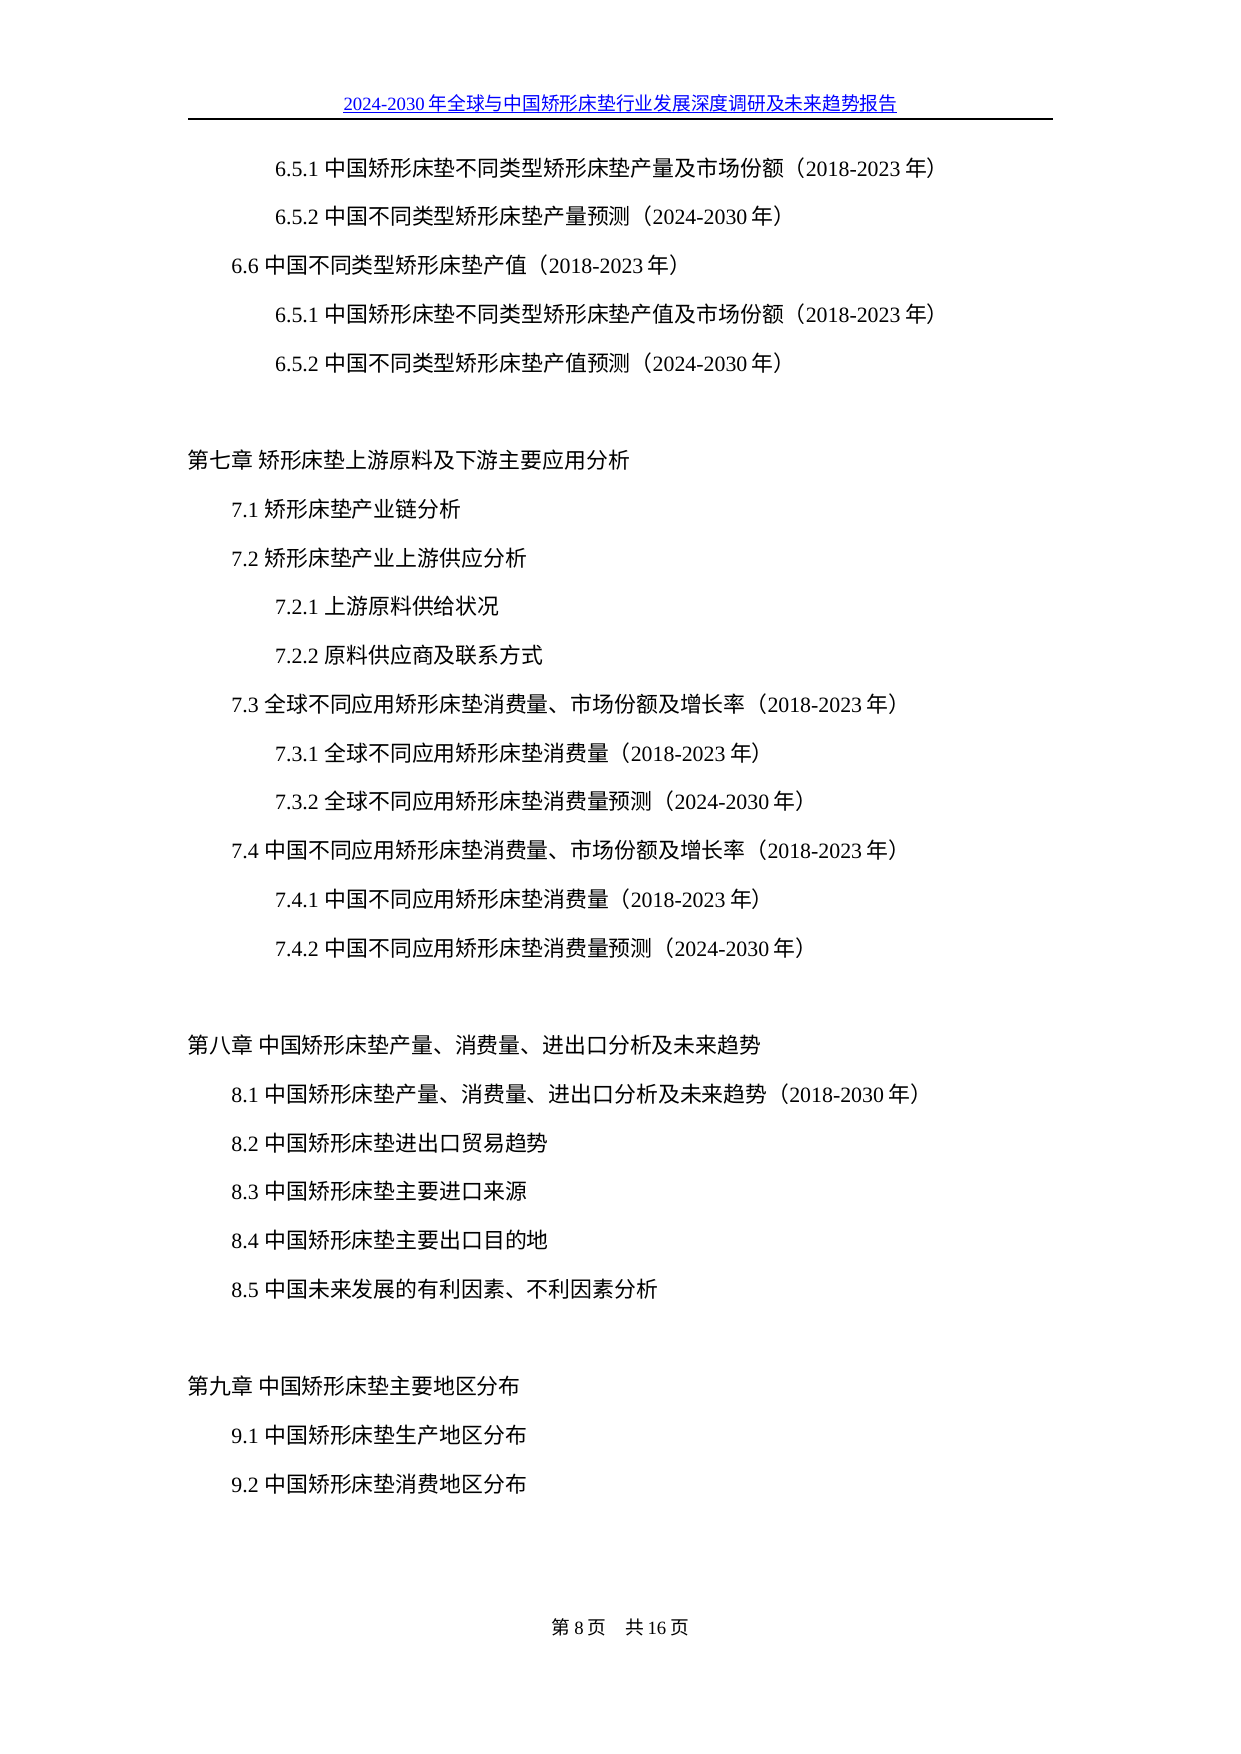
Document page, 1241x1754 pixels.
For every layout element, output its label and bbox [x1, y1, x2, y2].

text [187, 150, 1053, 1499]
